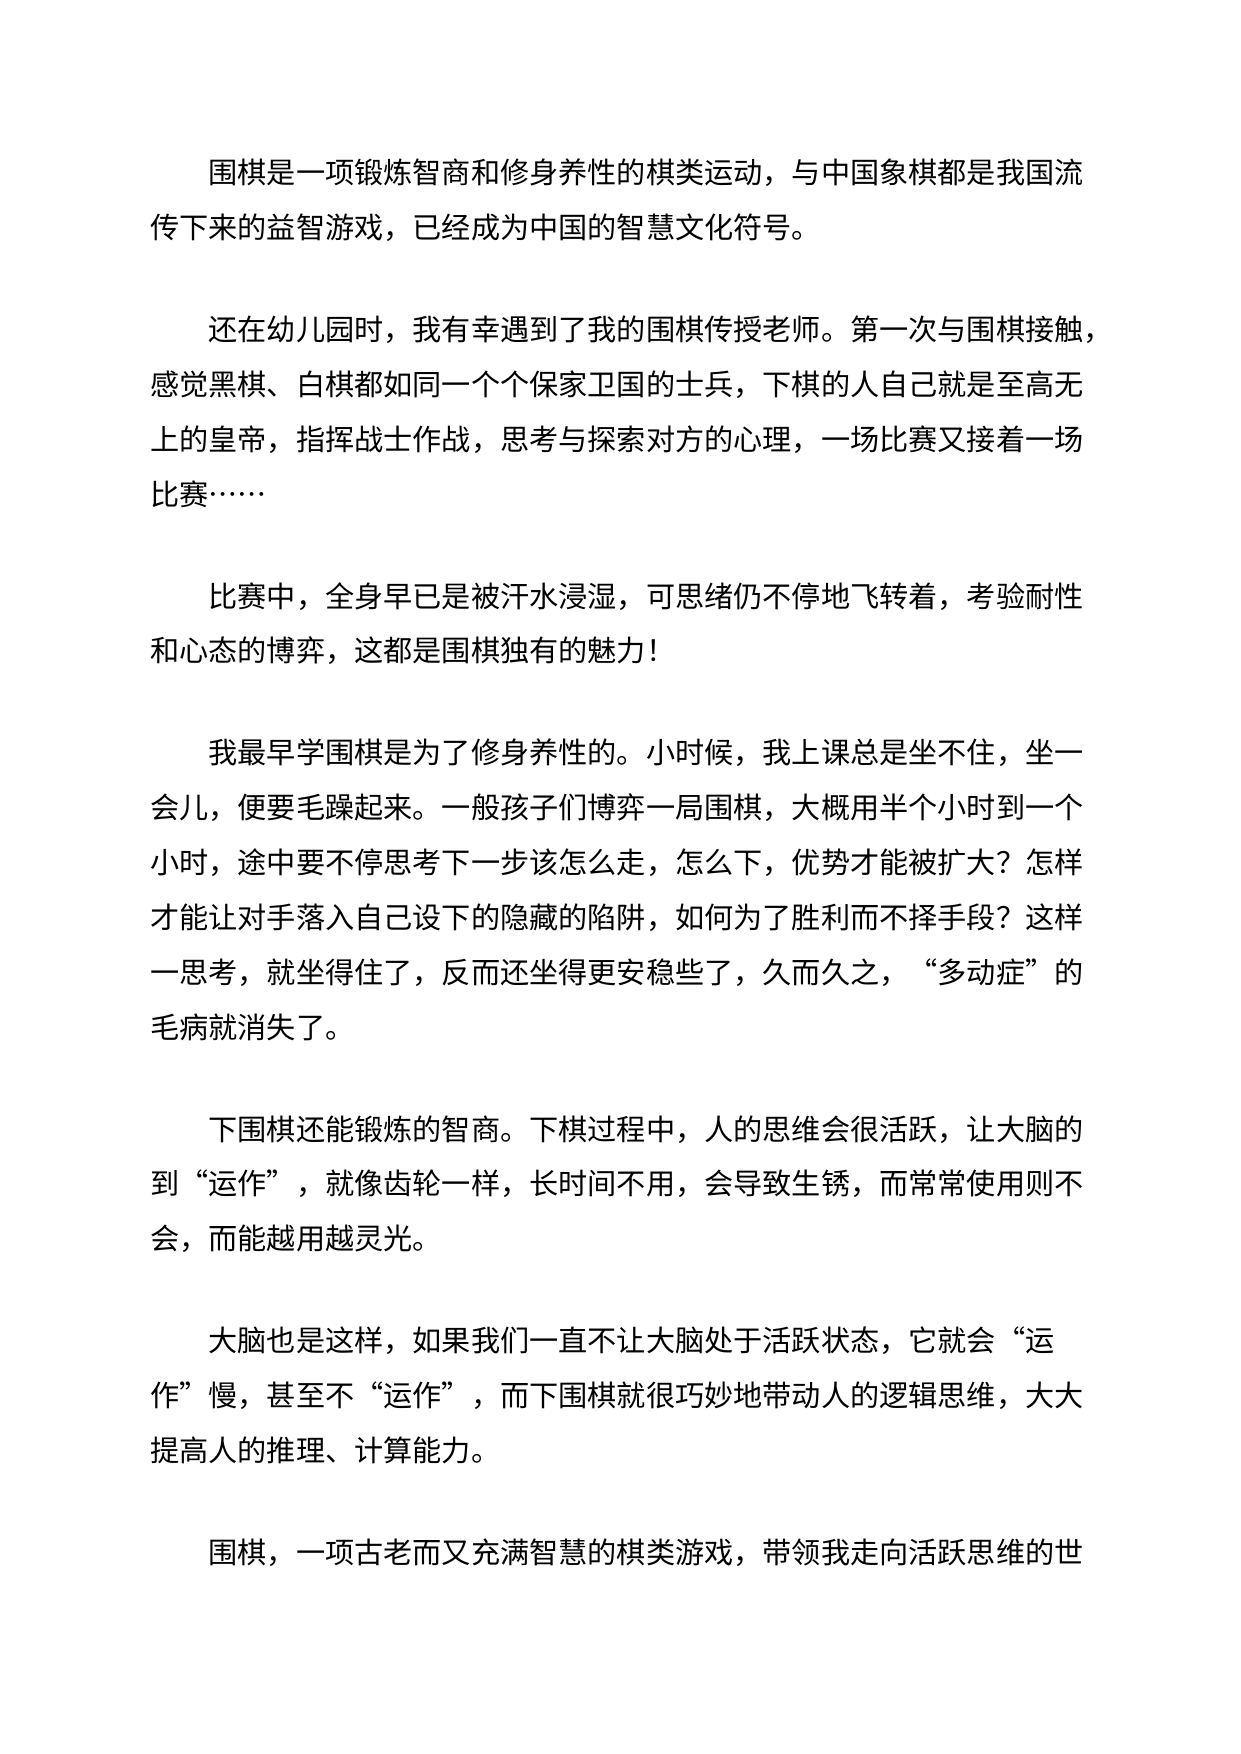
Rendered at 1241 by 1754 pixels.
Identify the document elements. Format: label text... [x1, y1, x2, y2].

text 比赛中，全身早已是被汗水浸湿，可思绪仍不停地飞转着，考验耐性和心态的博弈，这都是围棋独有的魅力！ [150, 573, 1090, 670]
text 下围棋还能锻炼的智商。下棋过程中，人的思维会很活跃，让大脑的到“运作”，就像齿轮一样，长时间不用，会导致生锈，而常常使用则不会，而能越用越灵光。 [150, 1106, 1090, 1258]
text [150, 1529, 1090, 1571]
text 还在幼儿园时，我有幸遇到了我的围棋传授老师。第一次与围棋接触，感觉黑棋、白棋都如同一个个保家卫国的士兵，下棋的人自己就是至高无上的皇帝，指挥战士作战，思考与探索对方的心理，一场比赛又接着一场比赛…… [150, 307, 1090, 514]
text 大脑也是这样，如果我们一直不让大脑处于活跃状态，它就会“运作”慢，甚至不“运作”，而下围棋就很巧妙地带动人的逻辑思维，大大提高人的推理、计算能力。 [150, 1318, 1090, 1470]
text 我最早学围棋是为了修身养性的。小时候，我上课总是坐不住，坐一会儿，便要毛躁起来。一般孩子们博弈一局围棋，大概用半个小时到一个小时，途中要不停思考下一步该怎么走，怎么下，优势才能被扩大？怎样才能让对手落入自己设下的隐藏的陷阱，如何为了胜利而不择手段？这样一思考，就坐得住了，反而还坐得更安稳些了，久而久之，“多动症”的毛病就消失了。 [150, 730, 1090, 1047]
text 围棋是一项锻炼智商和修身养性的棋类运动，与中国象棋都是我国流传下来的益智游戏，已经成为中国的智慧文化符号。 [150, 150, 1090, 247]
